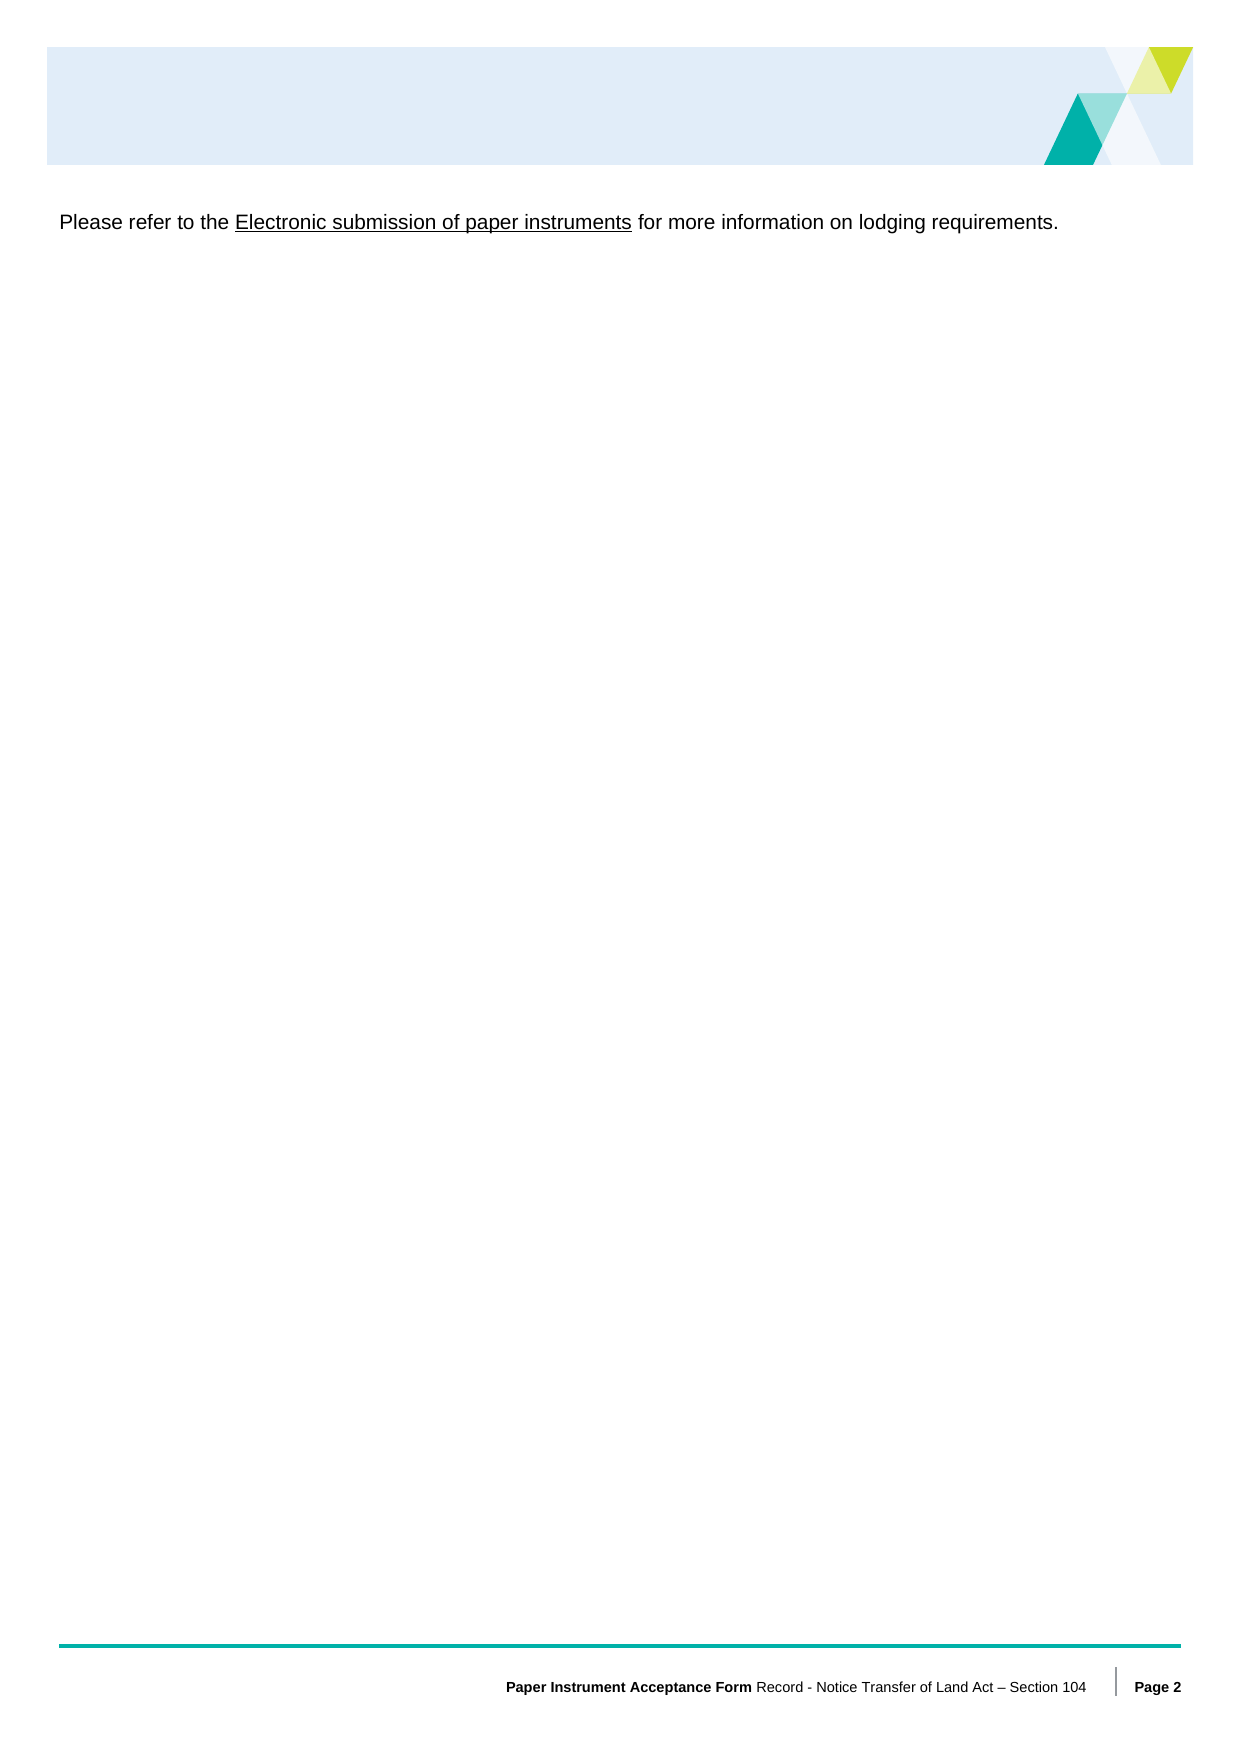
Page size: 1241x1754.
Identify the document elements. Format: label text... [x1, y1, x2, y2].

text Please refer to the Electronic submission of paper instruments for more information on lodging requirements. [59, 209, 1181, 233]
